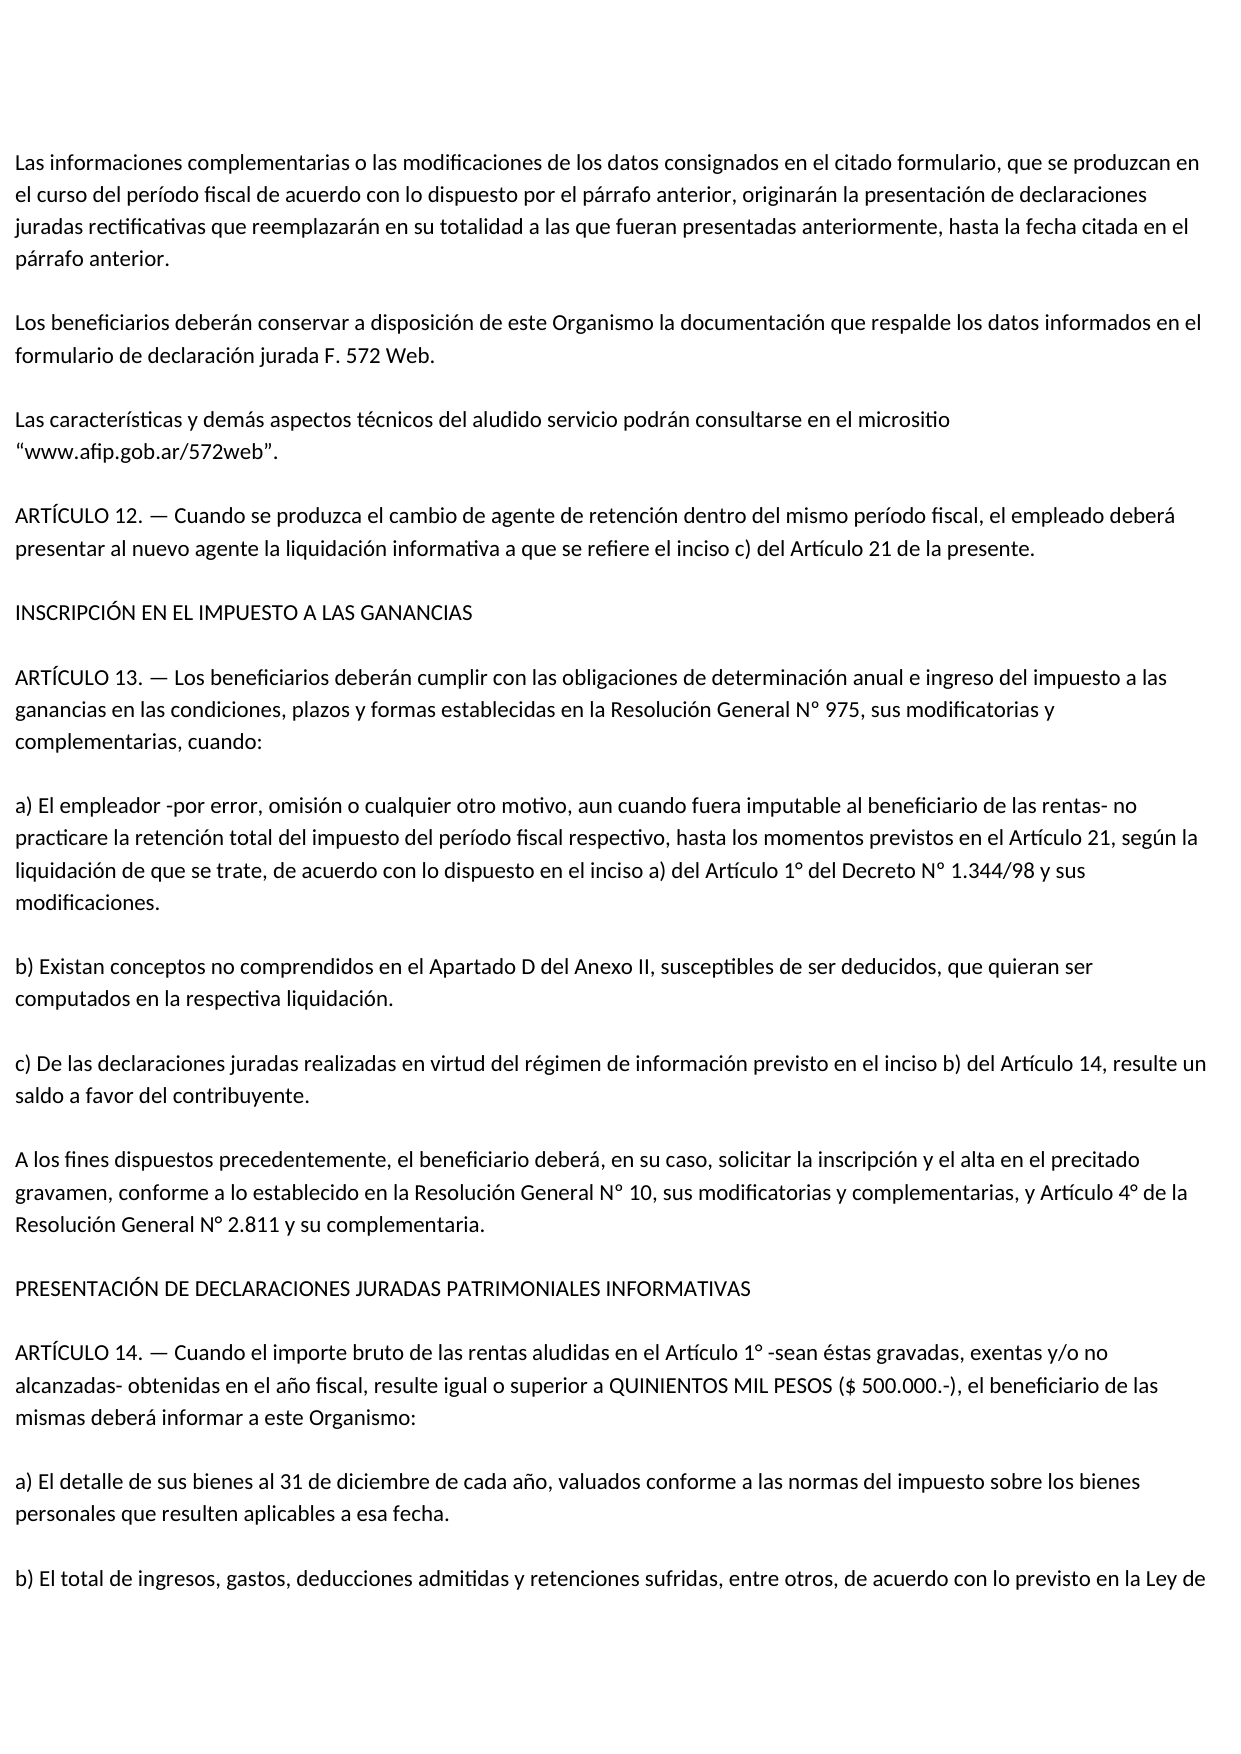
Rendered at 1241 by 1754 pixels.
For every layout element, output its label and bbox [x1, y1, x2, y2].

text [15, 148, 1211, 1592]
